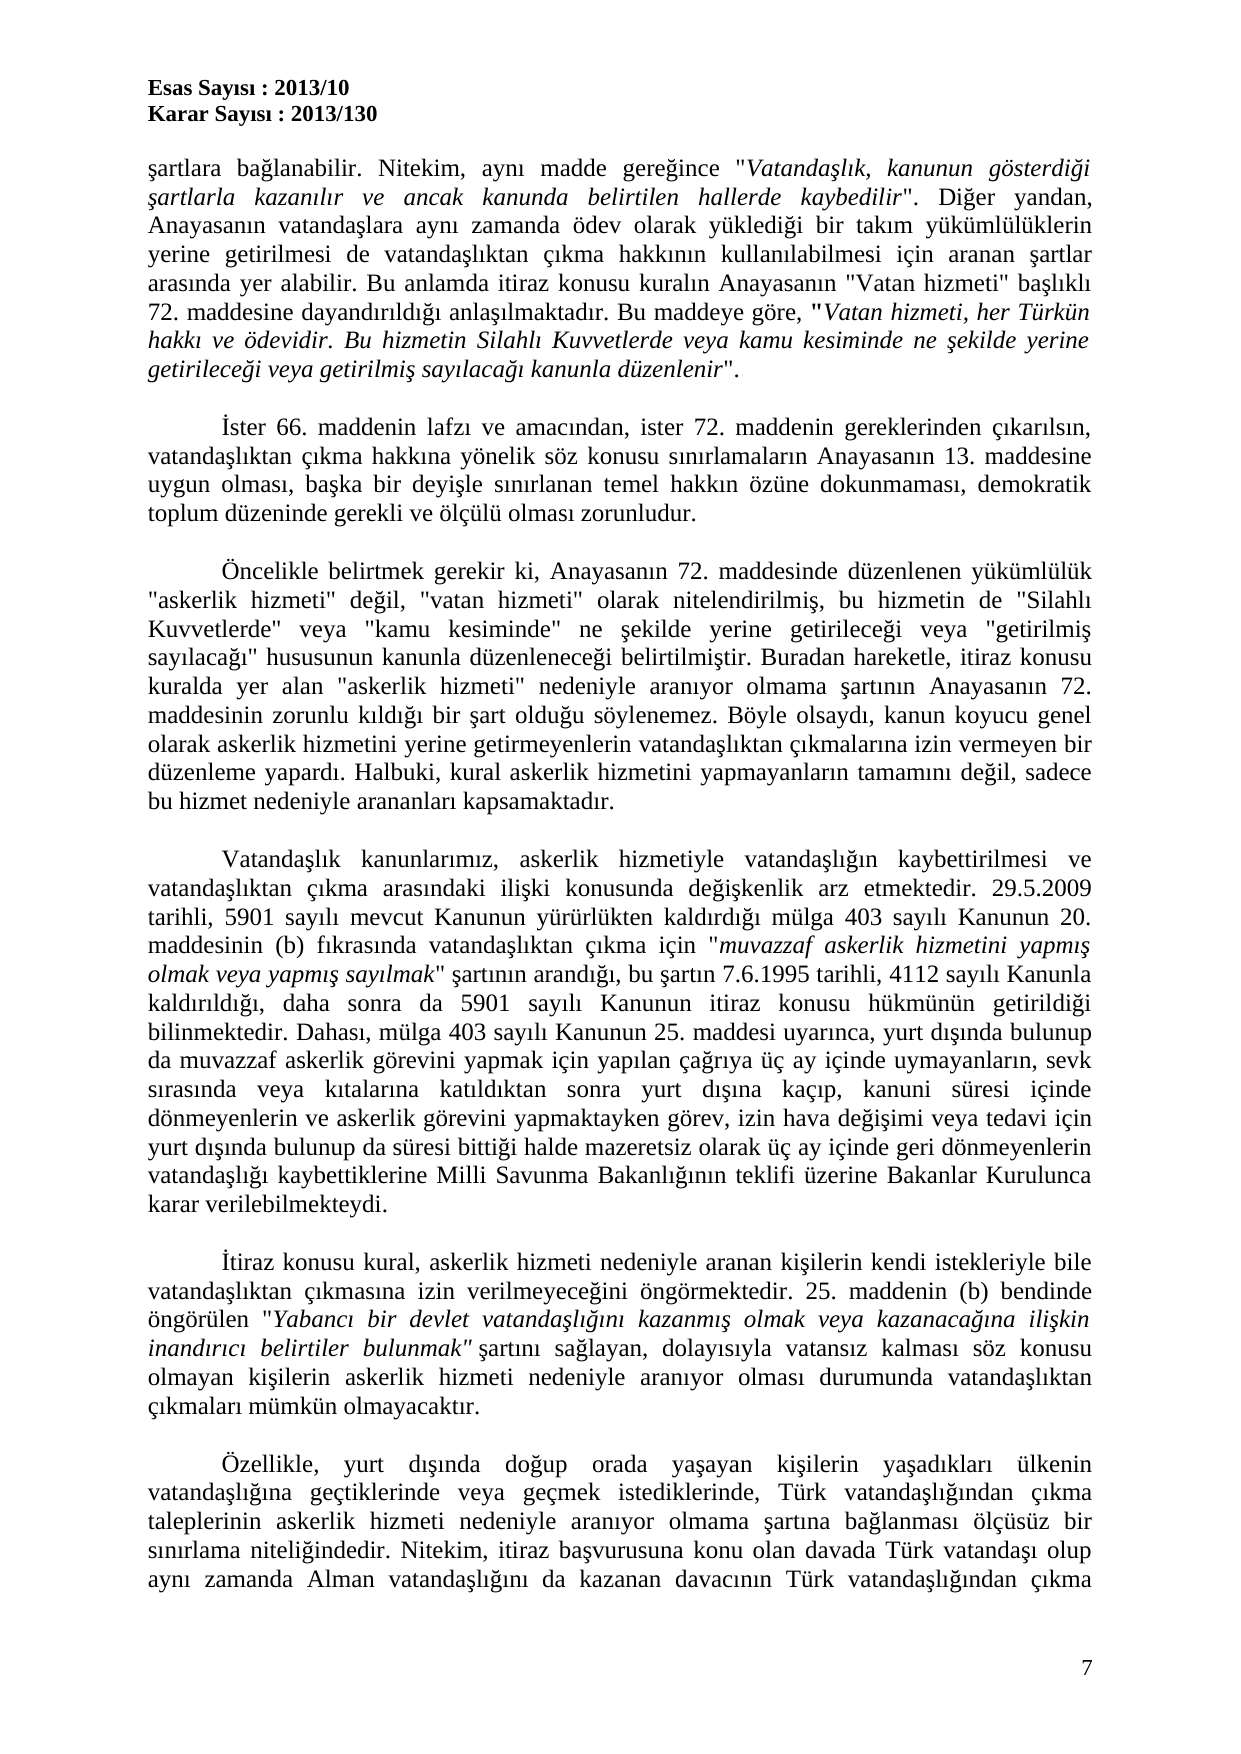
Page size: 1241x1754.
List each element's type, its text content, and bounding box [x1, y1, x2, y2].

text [148, 153, 1093, 383]
text İtiraz konusu kural, askerlik hizmeti nedeniyle aranan kişilerin kendi istekleriyle bile vatandaşlıktan çıkmasına izin verilmeyeceğini öngörmektedir. 25. maddenin (b) bendinde öngörülen "Yabancı bir devlet vatandaşlığını kazanmış olmak veya kazanacağına ilişkin inandırıcı belirtiler bulunmak" şartını sağlayan, dolayısıyla vatansız kalması söz konusu olmayan kişilerin askerlik hizmeti nedeniyle aranıyor olması durumunda vatandaşlıktan çıkmaları mümkün olmayacaktır. [148, 1247, 1093, 1419]
text İster 66. maddenin lafzı ve amacından, ister 72. maddenin gereklerinden çıkarılsın, vatandaşlıktan çıkma hakkına yönelik söz konusu sınırlamaların Anayasanın 13. maddesine uygun olması, başka bir deyişle sınırlanan temel hakkın özüne dokunmaması, demokratik toplum düzeninde gerekli ve ölçülü olması zorunludur. [148, 412, 1093, 527]
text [148, 1449, 1093, 1592]
text Öncelikle belirtmek gerekir ki, Anayasanın 72. maddesinde düzenlenen yükümlülük "askerlik hizmeti" değil, "vatan hizmeti" olarak nitelendirilmiş, bu hizmetin de "Silahlı Kuvvetlerde" veya "kamu kesiminde" ne şekilde yerine getirileceği veya "getirilmiş sayılacağı" hususunun kanunla düzenleneceği belirtilmiştir. Buradan hareketle, itiraz konusu kuralda yer alan "askerlik hizmeti" nedeniyle aranıyor olmama şartının Anayasanın 72. maddesinin zorunlu kıldığı bir şart olduğu söylenemez. Böyle olsaydı, kanun koyucu genel olarak askerlik hizmetini yerine getirmeyenlerin vatandaşlıktan çıkmalarına izin vermeyen bir düzenleme yapardı. Halbuki, kural askerlik hizmetini yapmayanların tamamını değil, sadece bu hizmet nedeniyle arananları kapsamaktadır. [148, 556, 1093, 815]
text Vatandaşlık kanunlarımız, askerlik hizmetiyle vatandaşlığın kaybettirilmesi ve vatandaşlıktan çıkma arasındaki ilişki konusunda değişkenlik arz etmektedir. 29.5.2009 tarihli, 5901 sayılı mevcut Kanunun yürürlükten kaldırdığı mülga 403 sayılı Kanunun 20. maddesinin (b) fıkrasında vatandaşlıktan çıkma için "muvazzaf askerlik hizmetini yapmış olmak veya yapmış sayılmak" şartının arandığı, bu şartın 7.6.1995 tarihli, 4112 sayılı Kanunla kaldırıldığı, daha sonra da 5901 sayılı Kanunun itiraz konusu hükmünün getirildiği bilinmektedir. Dahası, mülga 403 sayılı Kanunun 25. maddesi uyarınca, yurt dışında bulunup da muvazzaf askerlik görevini yapmak için yapılan çağrıya üç ay içinde uymayanların, sevk sırasında veya kıtalarına katıldıktan sonra yurt dışına kaçıp, kanuni süresi içinde dönmeyenlerin ve askerlik görevini yapmaktayken görev, izin hava değişimi veya tedavi için yurt dışında bulunup da süresi bittiği halde mazeretsiz olarak üç ay içinde geri dönmeyenlerin vatandaşlığı kaybettiklerine Milli Savunma Bakanlığının teklifi üzerine Bakanlar Kurulunca karar verilebilmekteydi. [148, 844, 1093, 1218]
